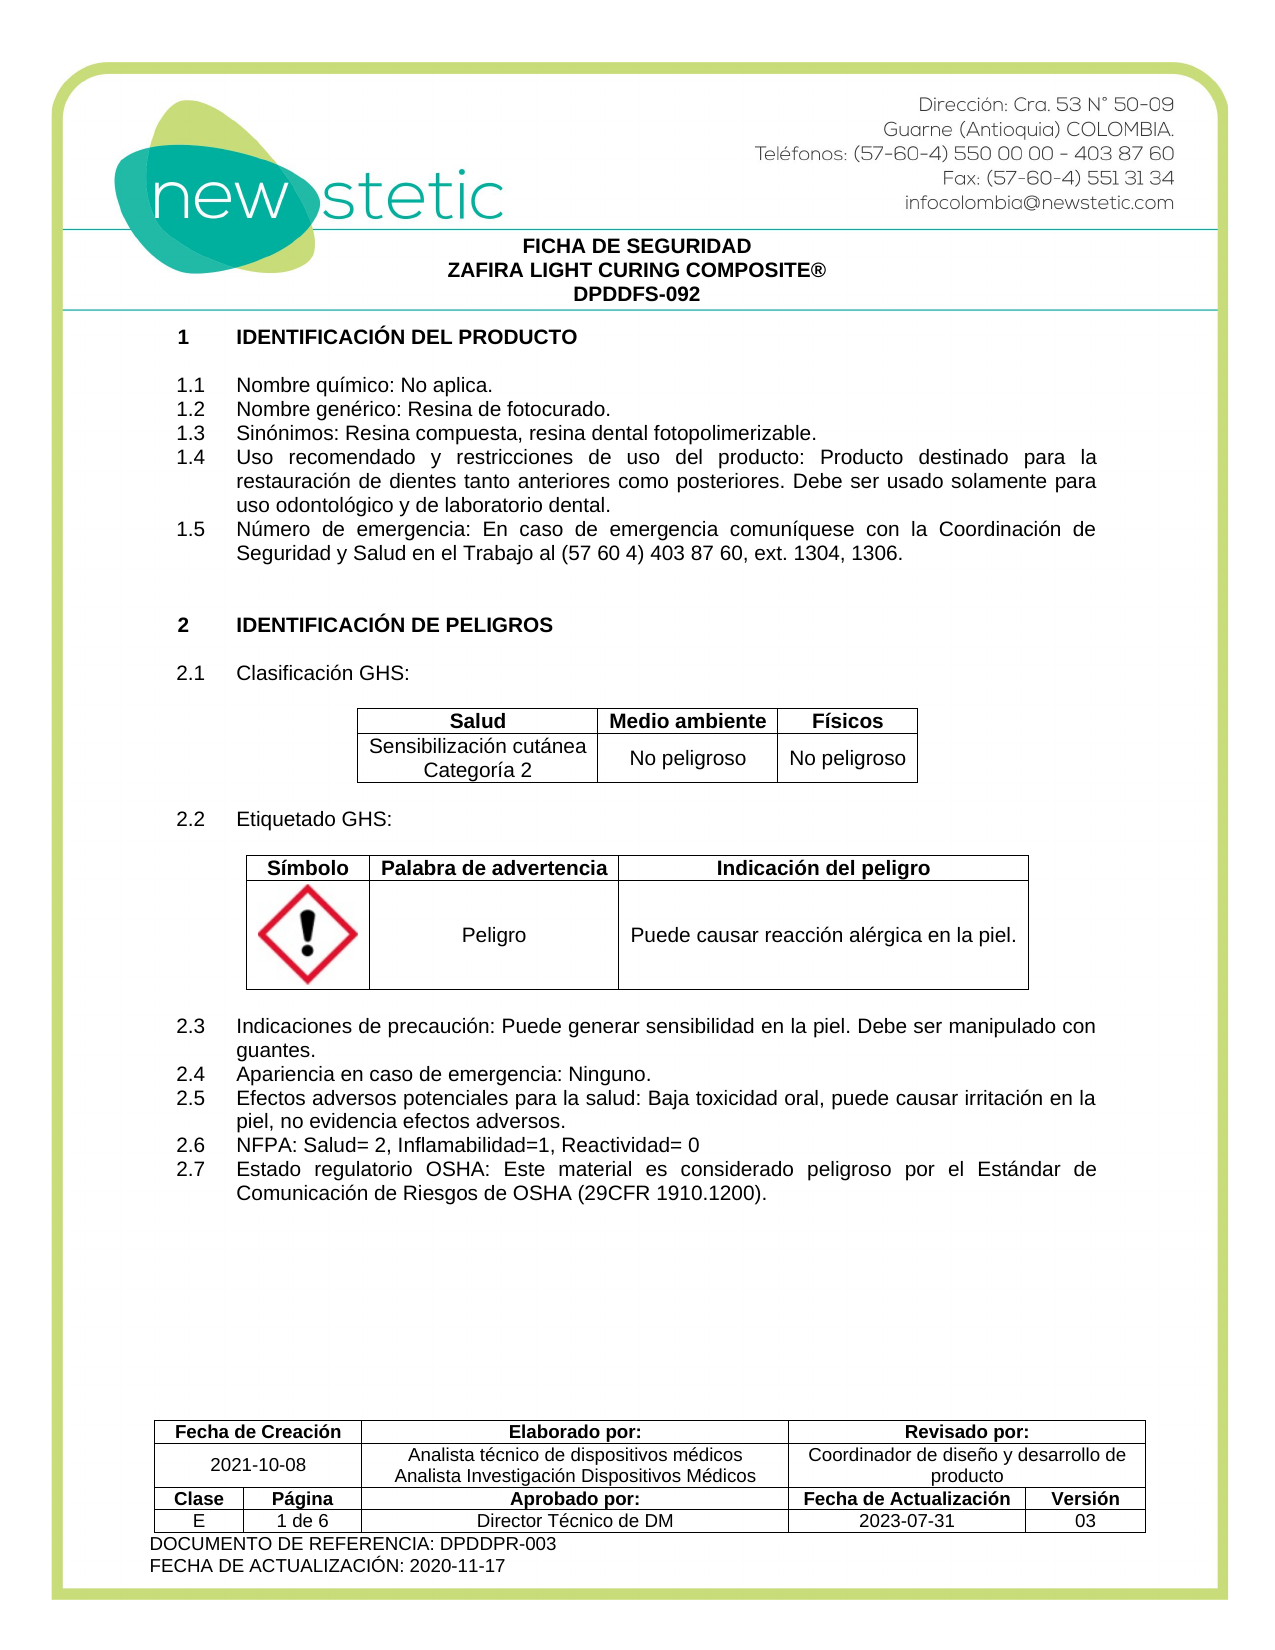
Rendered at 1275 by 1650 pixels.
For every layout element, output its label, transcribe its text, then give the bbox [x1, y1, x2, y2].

table_cell [247, 881, 369, 988]
table_cell Puede causar reacción alérgica en la piel. [619, 881, 1028, 988]
picture [51, 62, 1229, 1600]
subtitle IDENTIFICACIÓN DE PELIGROS [177, 612, 1098, 636]
table_cell No peligroso [778, 734, 917, 782]
subtitle NFPA: Salud= 2, Inflamabilidad=1, Reactividad= 0 [176, 1133, 1098, 1157]
table_header Medio ambiente [598, 709, 777, 733]
table_header Salud [358, 709, 597, 733]
table_header Indicación del peligro [619, 856, 1028, 880]
subtitle Efectos adversos potenciales para la salud: Baja toxicidad oral, puede causar irritación en la piel, no evidencia efectos adversos. [176, 1085, 1098, 1133]
subtitle Uso recomendado y restricciones de uso del producto: Producto destinado para la restauración de dientes tanto anteriores como posteriores. Debe ser usado solamente para uso odontológico y de laboratorio dental. [176, 445, 1098, 517]
subtitle IDENTIFICACIÓN DEL PRODUCTO [177, 325, 1098, 349]
table_cell Peligro [370, 881, 618, 988]
subtitle Etiquetado GHS: [176, 807, 1098, 831]
subtitle Clasificación GHS: [176, 660, 1098, 684]
table_cell Sensibilización cutánea Categoría 2 [358, 734, 597, 782]
table_header Palabra de advertencia [370, 856, 618, 880]
subtitle Nombre químico: No aplica. [176, 373, 1098, 397]
table_header Símbolo [247, 856, 369, 880]
subtitle Nombre genérico: Resina de fotocurado. [176, 397, 1098, 421]
subtitle Estado regulatorio OSHA: Este material es considerado peligroso por el Estándar de Comunicación de Riesgos de OSHA (29CFR 1910.1200). [176, 1157, 1098, 1205]
subtitle Apariencia en caso de emergencia: Ninguno. [176, 1061, 1098, 1085]
table_header Físicos [778, 709, 917, 733]
table_cell No peligroso [598, 734, 777, 782]
subtitle Número de emergencia: En caso de emergencia comuníquese con la Coordinación de Seguridad y Salud en el Trabajo al (57 60 4) 403 87 60, ext. 1304, 1306. [176, 517, 1098, 564]
subtitle Sinónimos: Resina compuesta, resina dental fotopolimerizable. [176, 421, 1098, 445]
subtitle Indicaciones de precaución: Puede generar sensibilidad en la piel. Debe ser manipulado con guantes. [176, 1013, 1098, 1061]
